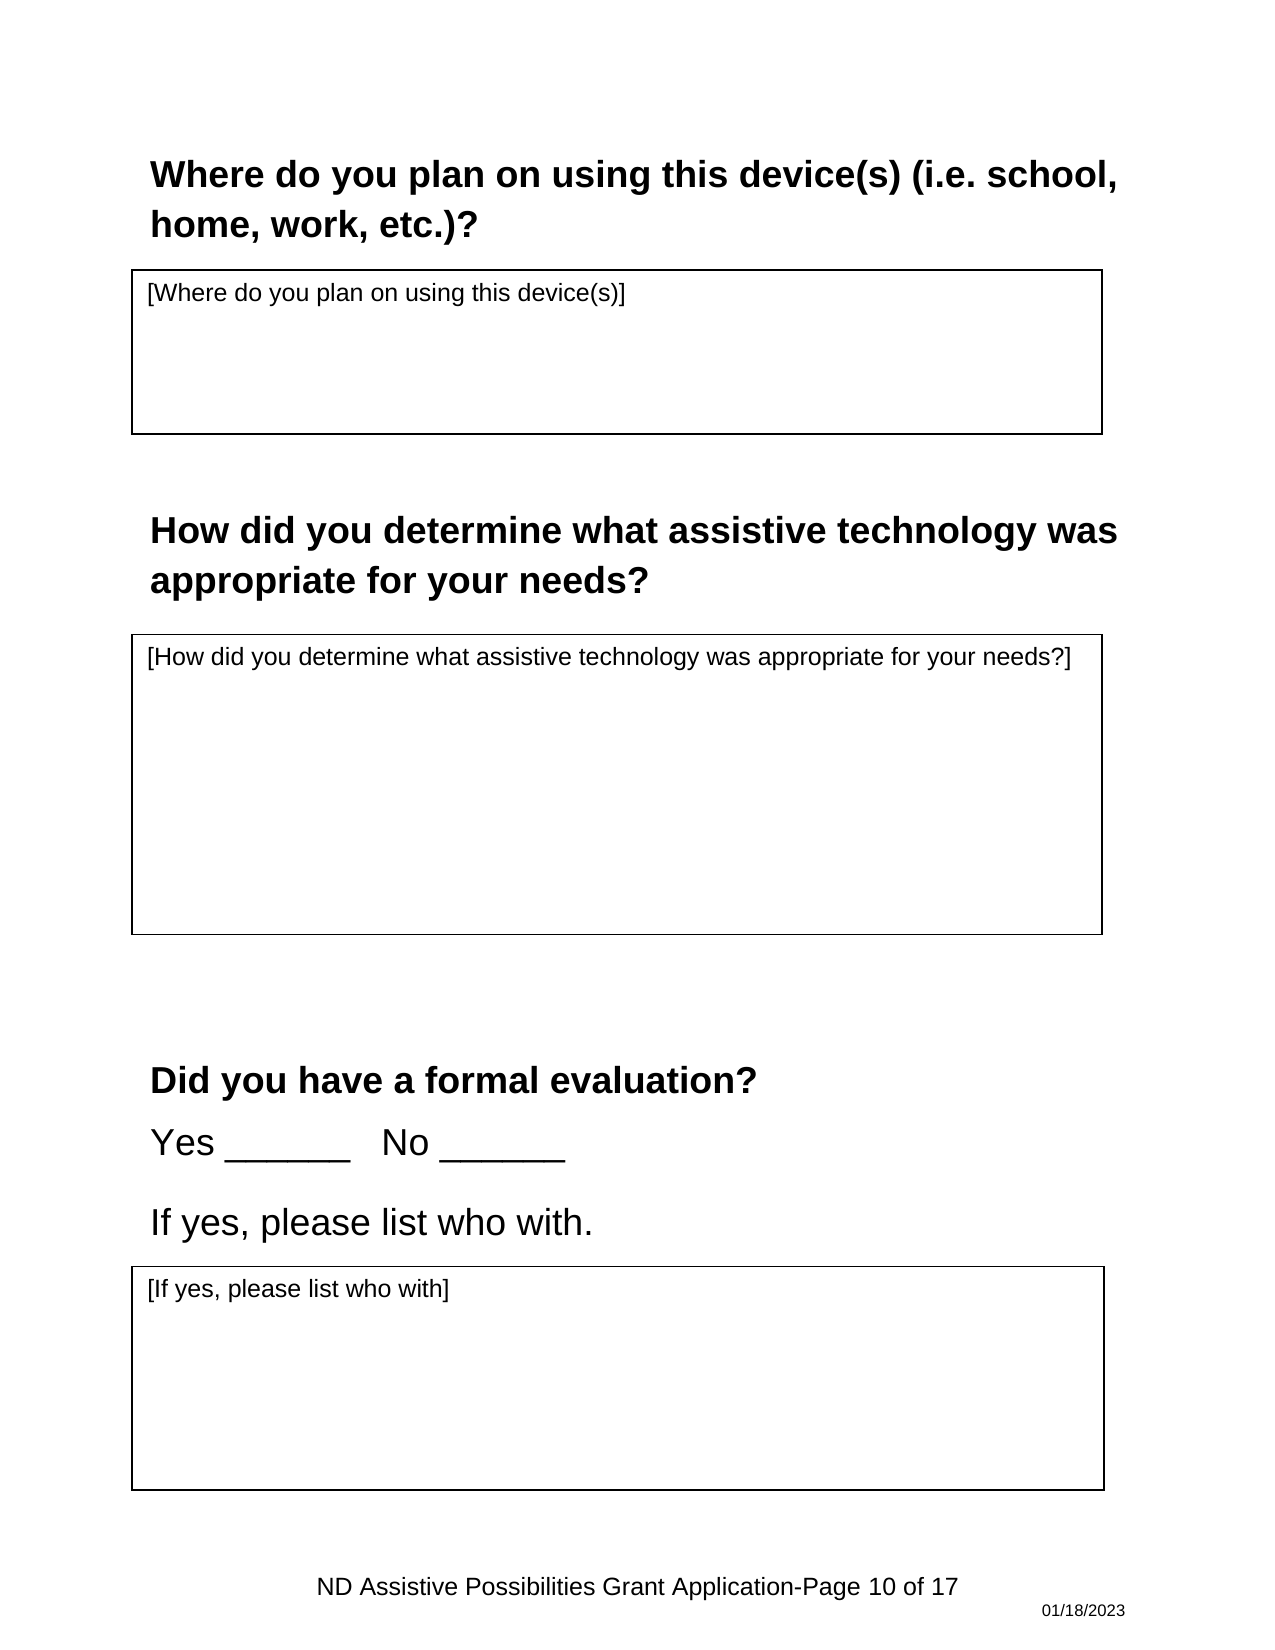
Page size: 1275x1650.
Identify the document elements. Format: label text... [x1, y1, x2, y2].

text If yes, please list who with. [150, 1201, 1125, 1244]
text Yes ______ No ______ [150, 1120, 1125, 1163]
subtitle Where do you plan on using this device(s) (i.e. school, home, work, etc.)? [150, 153, 1125, 245]
subtitle Did you have a formal evaluation? [150, 1058, 1125, 1101]
text How did you determine what assistive technology was appropriate for your needs? [150, 509, 1125, 601]
